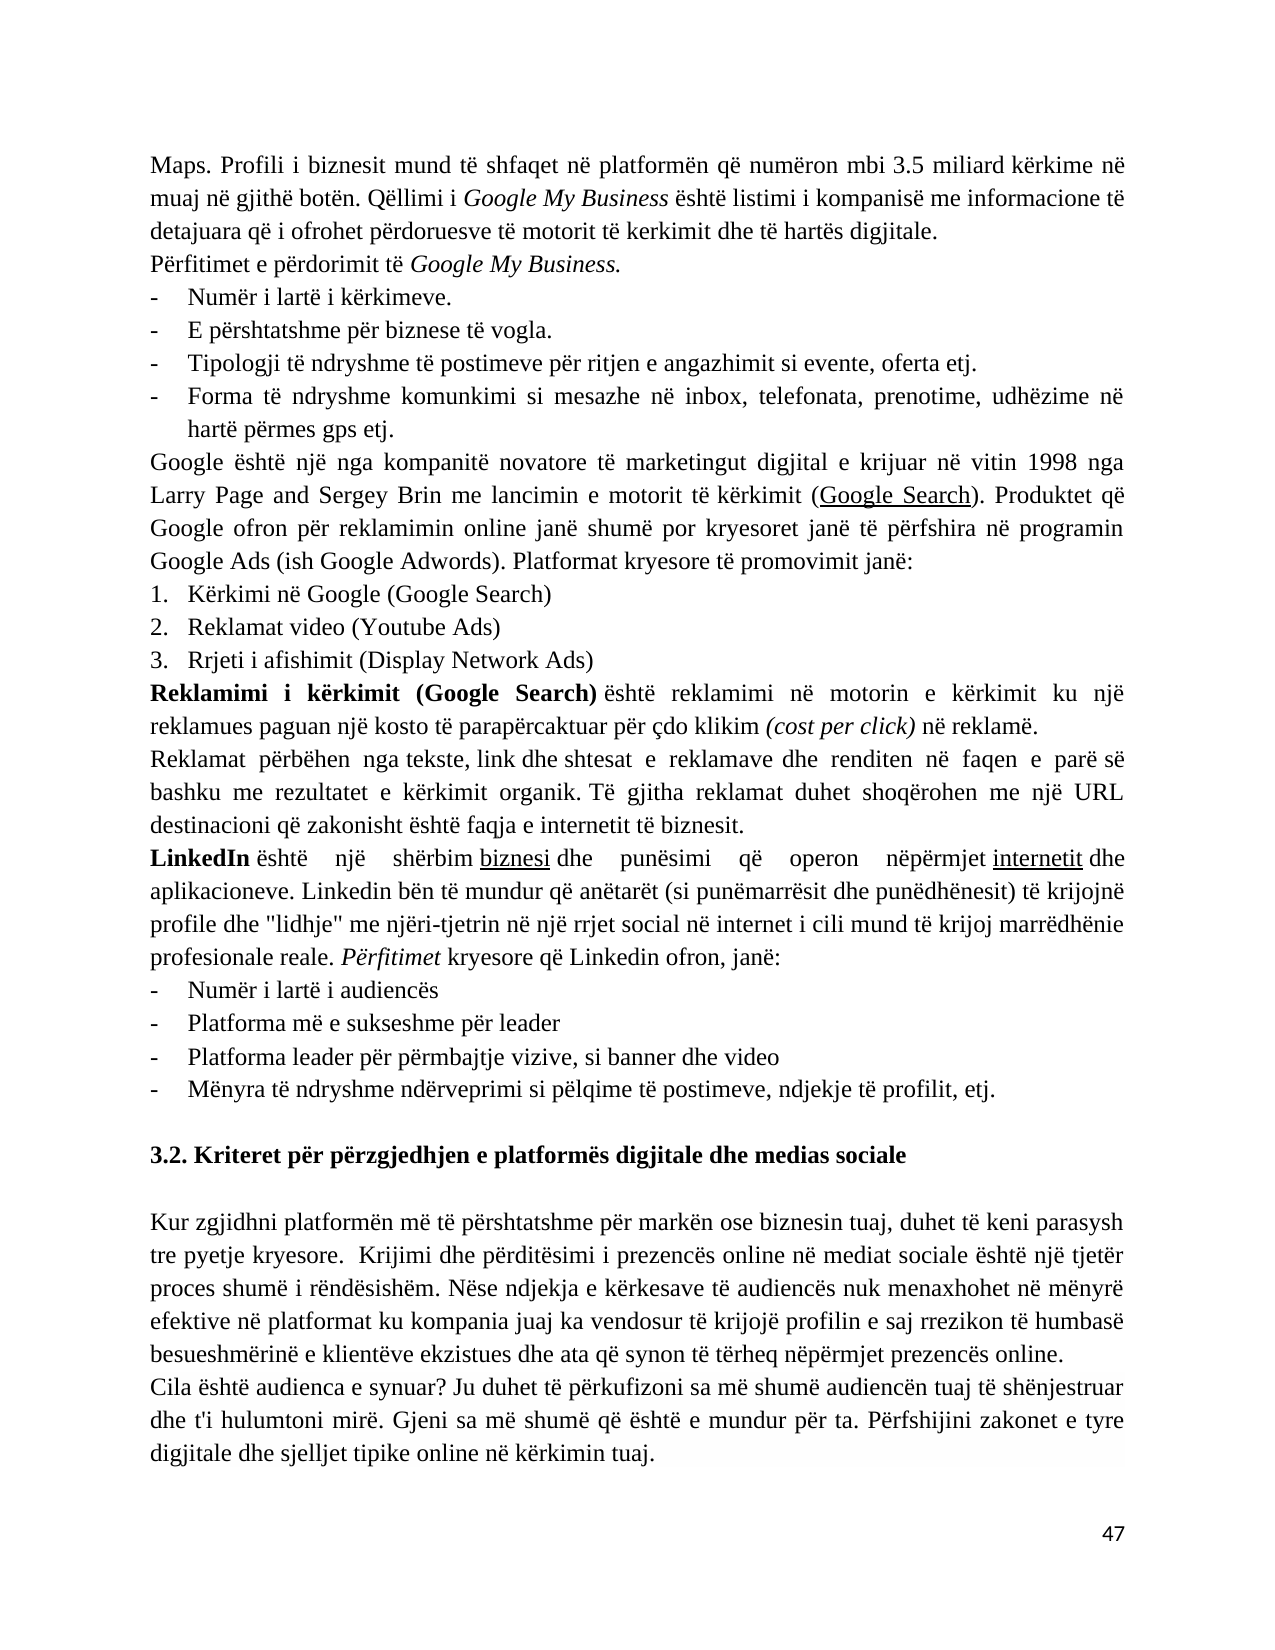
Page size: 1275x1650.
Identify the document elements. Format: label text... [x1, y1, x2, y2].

list E përshtatshme për biznese të vogla. [150, 315, 1125, 344]
text Reklamat përbëhen nga tekste, link dhe shtesat e reklamave dhe renditen në faqen e parë së bashku me rezultatet e kërkimit organik. Të gjitha reklamat duhet shoqërohen me një URL destinacioni që zakonisht është faqja e internetit të biznesit. [150, 744, 1125, 839]
text Përfitimet e përdorimit të Google My Business. [150, 249, 1125, 278]
text LinkedIn është një shërbim biznesi dhe punësimi që operon nëpërmjet internetit dhe aplikacioneve. Linkedin bën të mundur që anëtarët (si punëmarrësit dhe punëdhënesit) të krijojnë profile dhe "lidhje" me njëri-tjetrin në një rrjet social në internet i cili mund të krijoj marrëdhënie profesionale reale. Përfitimet kryesore që Linkedin ofron, janë: [150, 938, 1125, 971]
text Reklamimi i kërkimit (Google Search) është reklamimi në motorin e kërkimit ku një reklamues paguan një kosto të parapërcaktuar për çdo klikim (cost per click) në reklamë. [150, 678, 1125, 740]
list Forma të ndryshme komunkimi si mesazhe në inbox, telefonata, prenotime, udhëzime në hartë përmes gps etj. [150, 381, 1125, 443]
text Google është një nga kompanitë novatore të marketingut digjital e krijuar në vitin 1998 nga Larry Page and Sergey Brin me lancimin e motorit të kërkimit (Google Search). Produktet që Google ofron për reklamimin online janë shumë por kryesoret janë të përfshira në programin Google Ads (ish Google Adwords). Platformat kryesore të promovimit janë: [150, 447, 1125, 575]
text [150, 150, 1125, 245]
list Kërkimi në Google (Google Search) [150, 579, 1125, 608]
list Reklamat video (Youtube Ads) [150, 612, 1125, 641]
list Rrjeti i afishimit (Display Network Ads) [150, 645, 1125, 674]
list Tipologji të ndryshme të postimeve për ritjen e angazhimit si evente, oferta etj. [150, 348, 1125, 377]
text Kur zgjidhni platformën më të përshtatshme për markën ose biznesin tuaj, duhet të keni parasysh tre pyetje kryesore. Krijimi dhe përditësimi i prezencës online në mediat sociale është një tjetër proces shumë i rëndësishëm. Nëse ndjekja e kërkesave të audiencës nuk menaxhohet në mënyrë efektive në platformat ku kompania juaj ka vendosur të krijojë profilin e saj rrezikon të humbasë besueshmërinë e klientëve ekzistues dhe ata që synon të tërheq nëpërmjet prezencës online. [150, 1235, 1125, 1367]
list Mënyra të ndryshme ndërveprimi si pëlqime të postimeve, ndjekje të profilit, etj. [150, 1074, 1125, 1103]
list Platforma më e sukseshme për leader [150, 1008, 1125, 1037]
list Platforma leader për përmbajtje vizive, si banner dhe video [150, 1042, 1125, 1070]
list Numër i lartë i kërkimeve. [150, 282, 1125, 311]
list Numër i lartë i audiencës [150, 976, 1125, 1004]
text 3.2. Kriteret për përzgjedhjen e platformës digjitale dhe medias sociale [150, 1141, 1125, 1169]
text Cila është audienca e synuar? Ju duhet të përkufizoni sa më shumë audiencën tuaj të shënjestruar dhe t'i hulumtoni mirë. Gjeni sa më shumë që është e mundur për ta. Përfshijini zakonet e tyre digjitale dhe sjelljet tipike online në kërkimin tuaj. [150, 1372, 1125, 1467]
